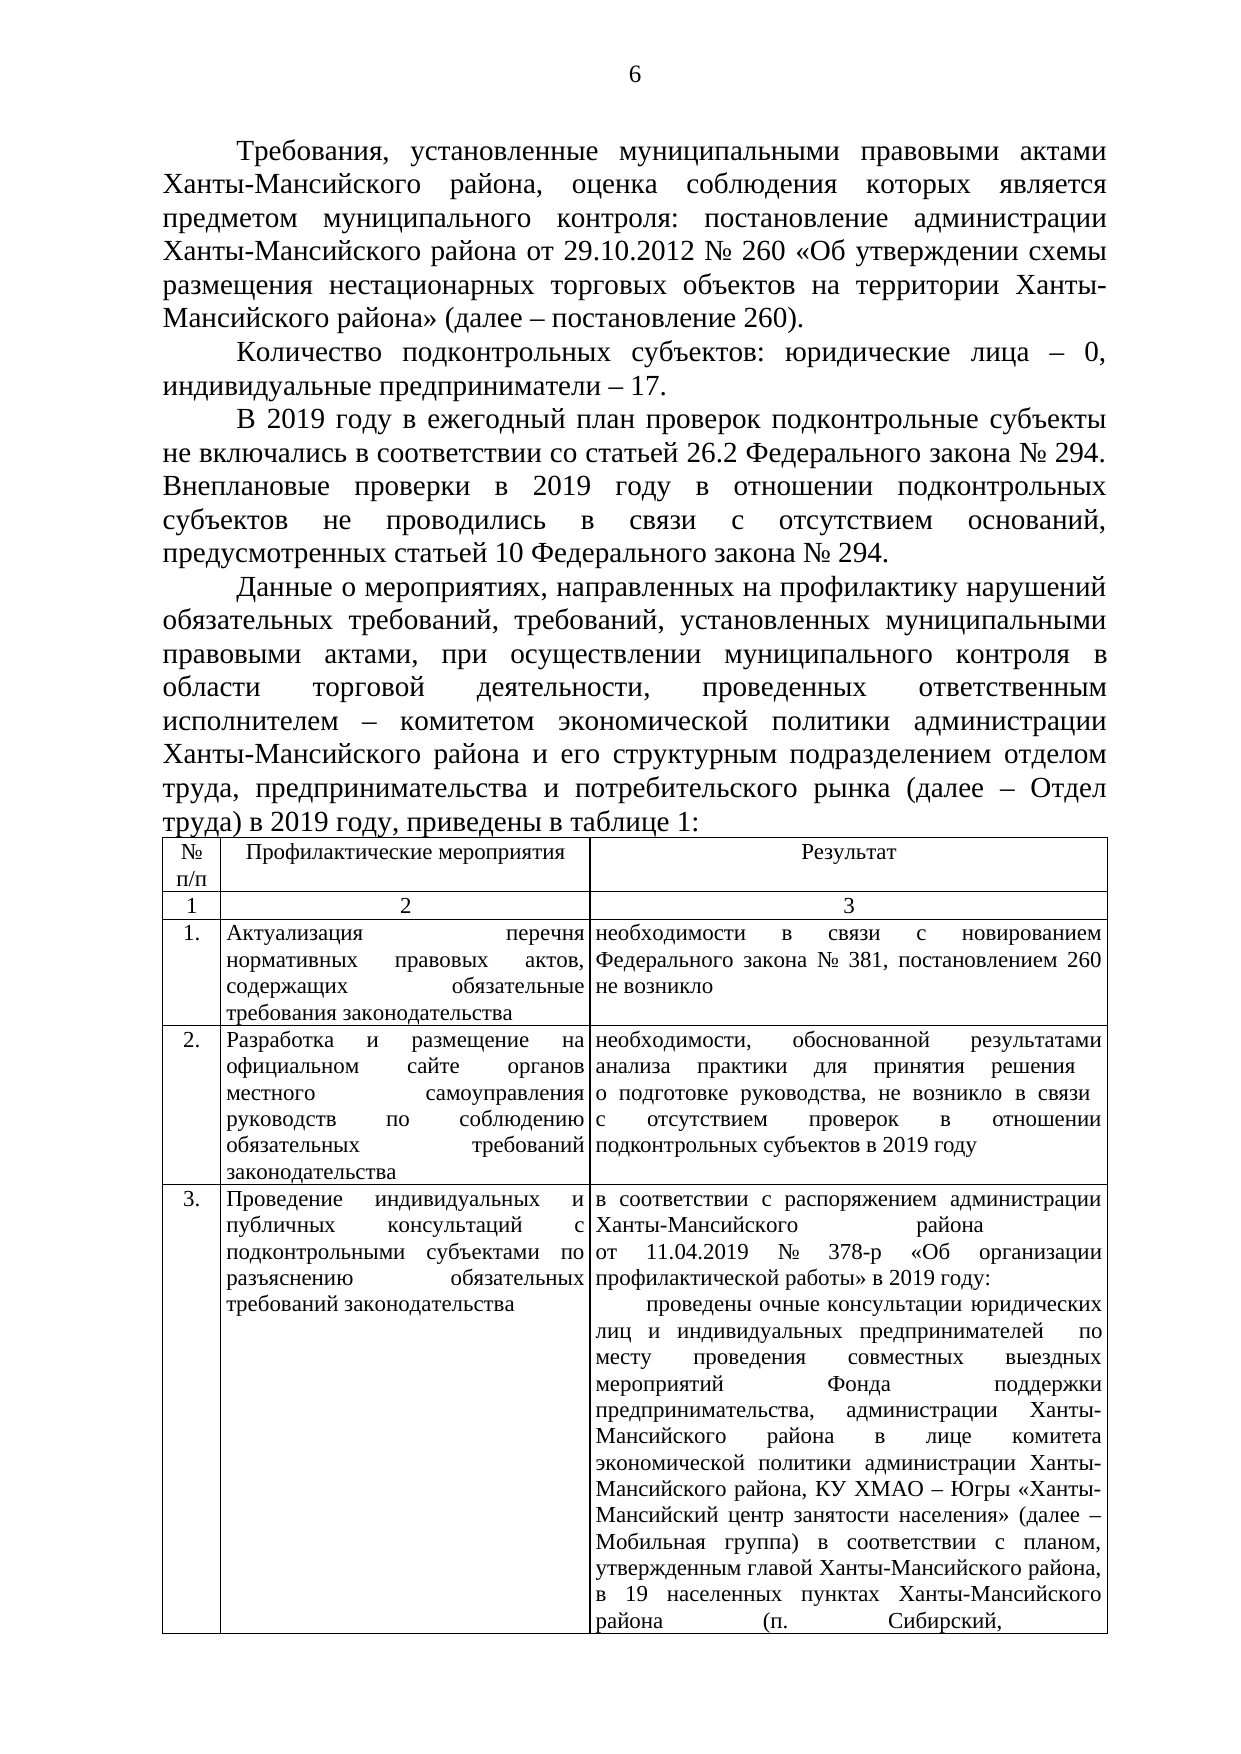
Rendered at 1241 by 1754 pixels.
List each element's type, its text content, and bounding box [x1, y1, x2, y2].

table_cell Актуализация перечня нормативных правовых актов, содержащих обязательные требования законодательства [221, 920, 589, 1025]
text Количество подконтрольных субъектов: юридические лица – 0, индивидуальные предприниматели – 17. [162, 334, 1107, 401]
table_cell 1 [163, 892, 220, 918]
table_cell 1. [163, 920, 220, 1025]
table_cell необходимости в связи с новированием Федерального закона № 381, постановлением 260 не возникло [591, 920, 1107, 1025]
table_cell 3 [591, 892, 1107, 918]
table_header Профилактические мероприятия [221, 838, 589, 891]
table_cell Разработка и размещение на официальном сайте органов местного самоуправления руководств по соблюдению обязательных требований законодательства [221, 1026, 589, 1184]
table_cell 2. [163, 1026, 220, 1184]
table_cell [591, 1185, 1107, 1633]
table_cell 3. [163, 1185, 220, 1633]
text В 2019 году в ежегодный план проверок подконтрольные субъекты не включались в соответствии со статьей 26.2 Федерального закона № 294. Внеплановые проверки в 2019 году в отношении подконтрольных субъектов не проводились в связи с отсутствием оснований, предусмотренных статьей 10 Федерального закона № 294. [162, 401, 1107, 569]
table_cell 2 [221, 892, 589, 918]
table_cell необходимости, обоснованной результатами анализа практики для принятия решения о подготовке руководства, не возникло в связи с отсутствием проверок в отношении подконтрольных субъектов в 2019 году [591, 1026, 1107, 1184]
table_header Результат [591, 838, 1107, 891]
table_header № п/п [163, 838, 220, 891]
text Данные о мероприятиях, направленных на профилактику нарушений обязательных требований, требований, установленных муниципальными правовыми актами, при осуществлении муниципального контроля в области торговой деятельности, проведенных ответственным исполнителем – комитетом экономической политики администрации Ханты-Мансийского района и его структурным подразделением отделом труда, предпринимательства и потребительского рынка (далее – Отдел труда) в 2019 году, приведены в таблице 1: [162, 569, 1107, 837]
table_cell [221, 1185, 589, 1633]
text Требования, установленные муниципальными правовыми актами Ханты-Мансийского района, оценка соблюдения которых является предметом муниципального контроля: постановление администрации Ханты-Мансийского района от 29.10.2012 № 260 «Об утверждении схемы размещения нестационарных торговых объектов на территории Ханты-Мансийского района» (далее – постановление 260). [162, 133, 1107, 334]
